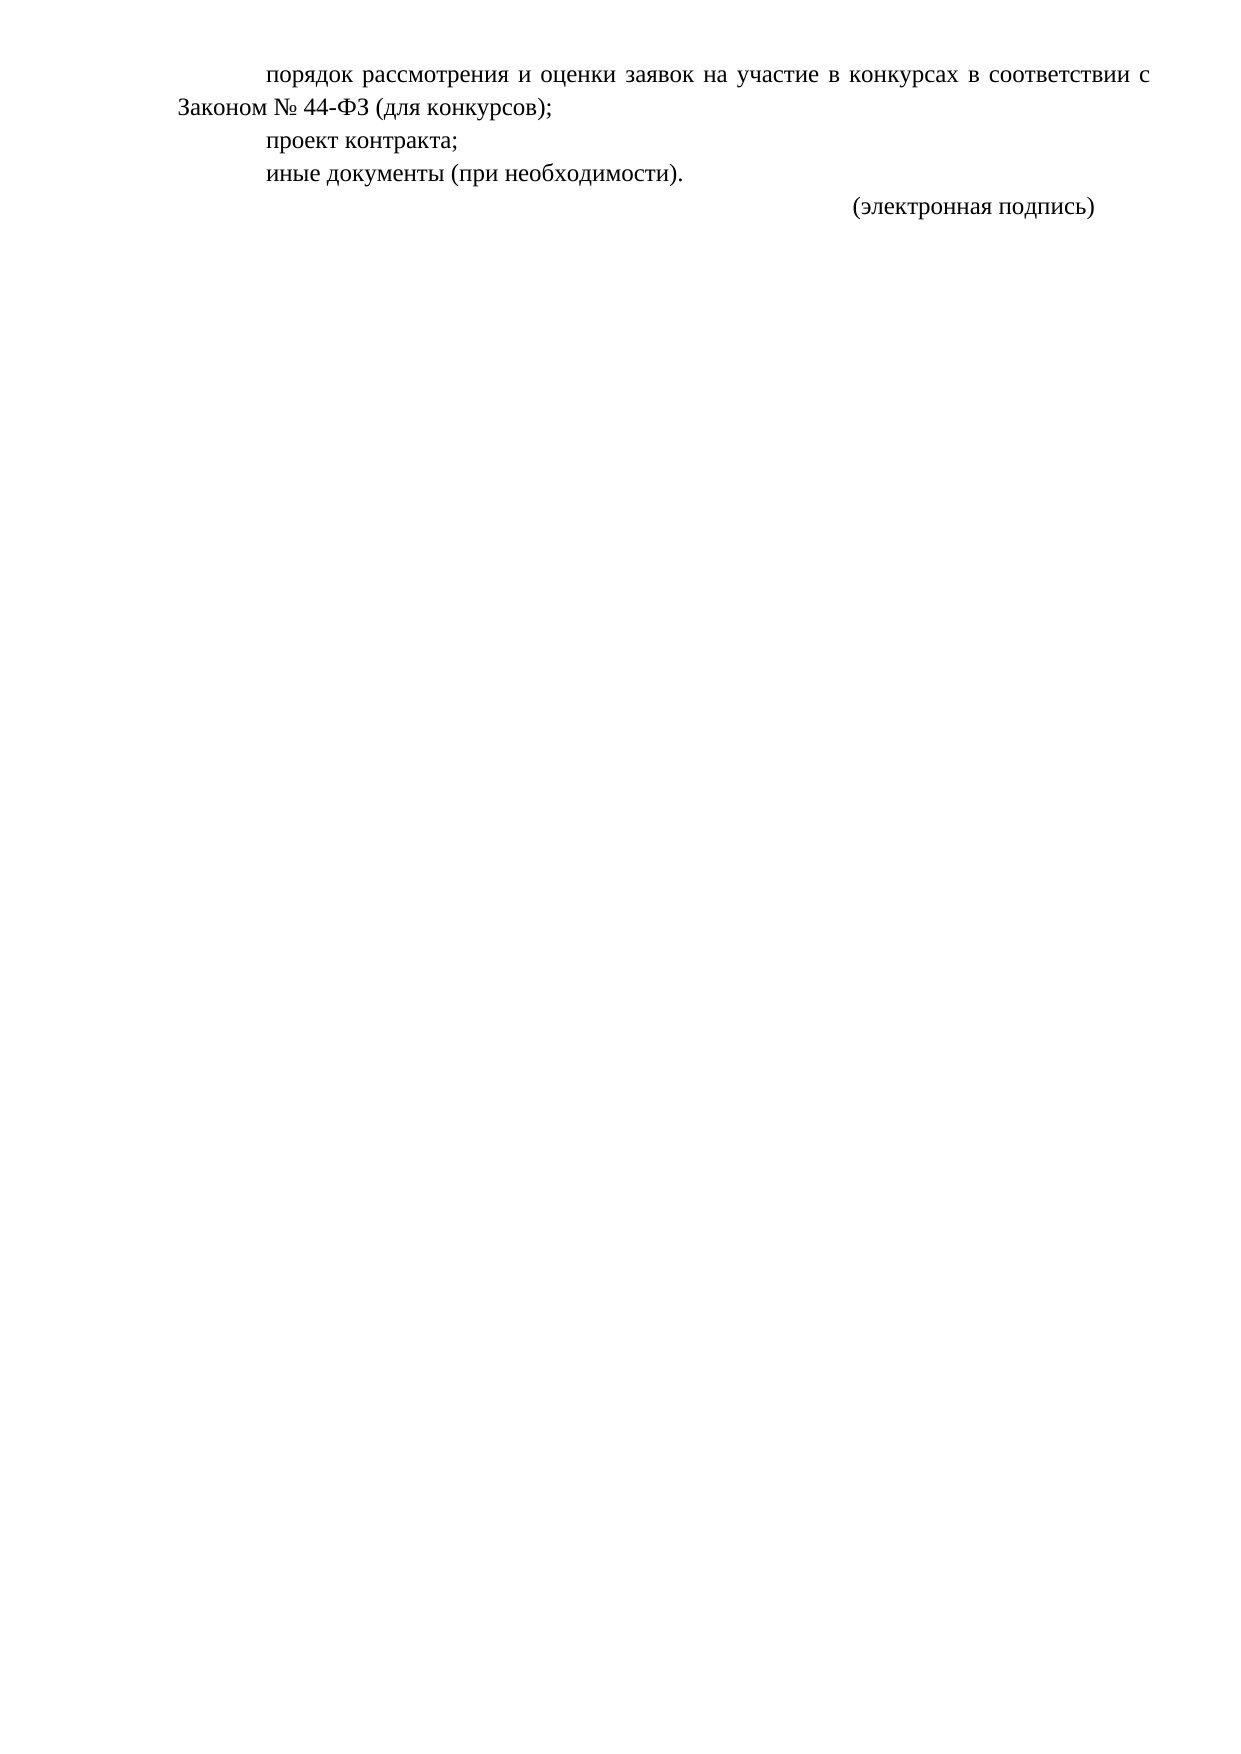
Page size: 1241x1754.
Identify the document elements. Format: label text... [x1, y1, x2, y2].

text порядок рассмотрения и оценки заявок на участие в конкурсах в соответствии с Законом № 44-ФЗ (для конкурсов); [177, 59, 1152, 121]
text (электронная подпись) [177, 191, 1152, 220]
text проект контракта; [177, 125, 1152, 154]
text иные документы (при необходимости). [177, 158, 1152, 187]
